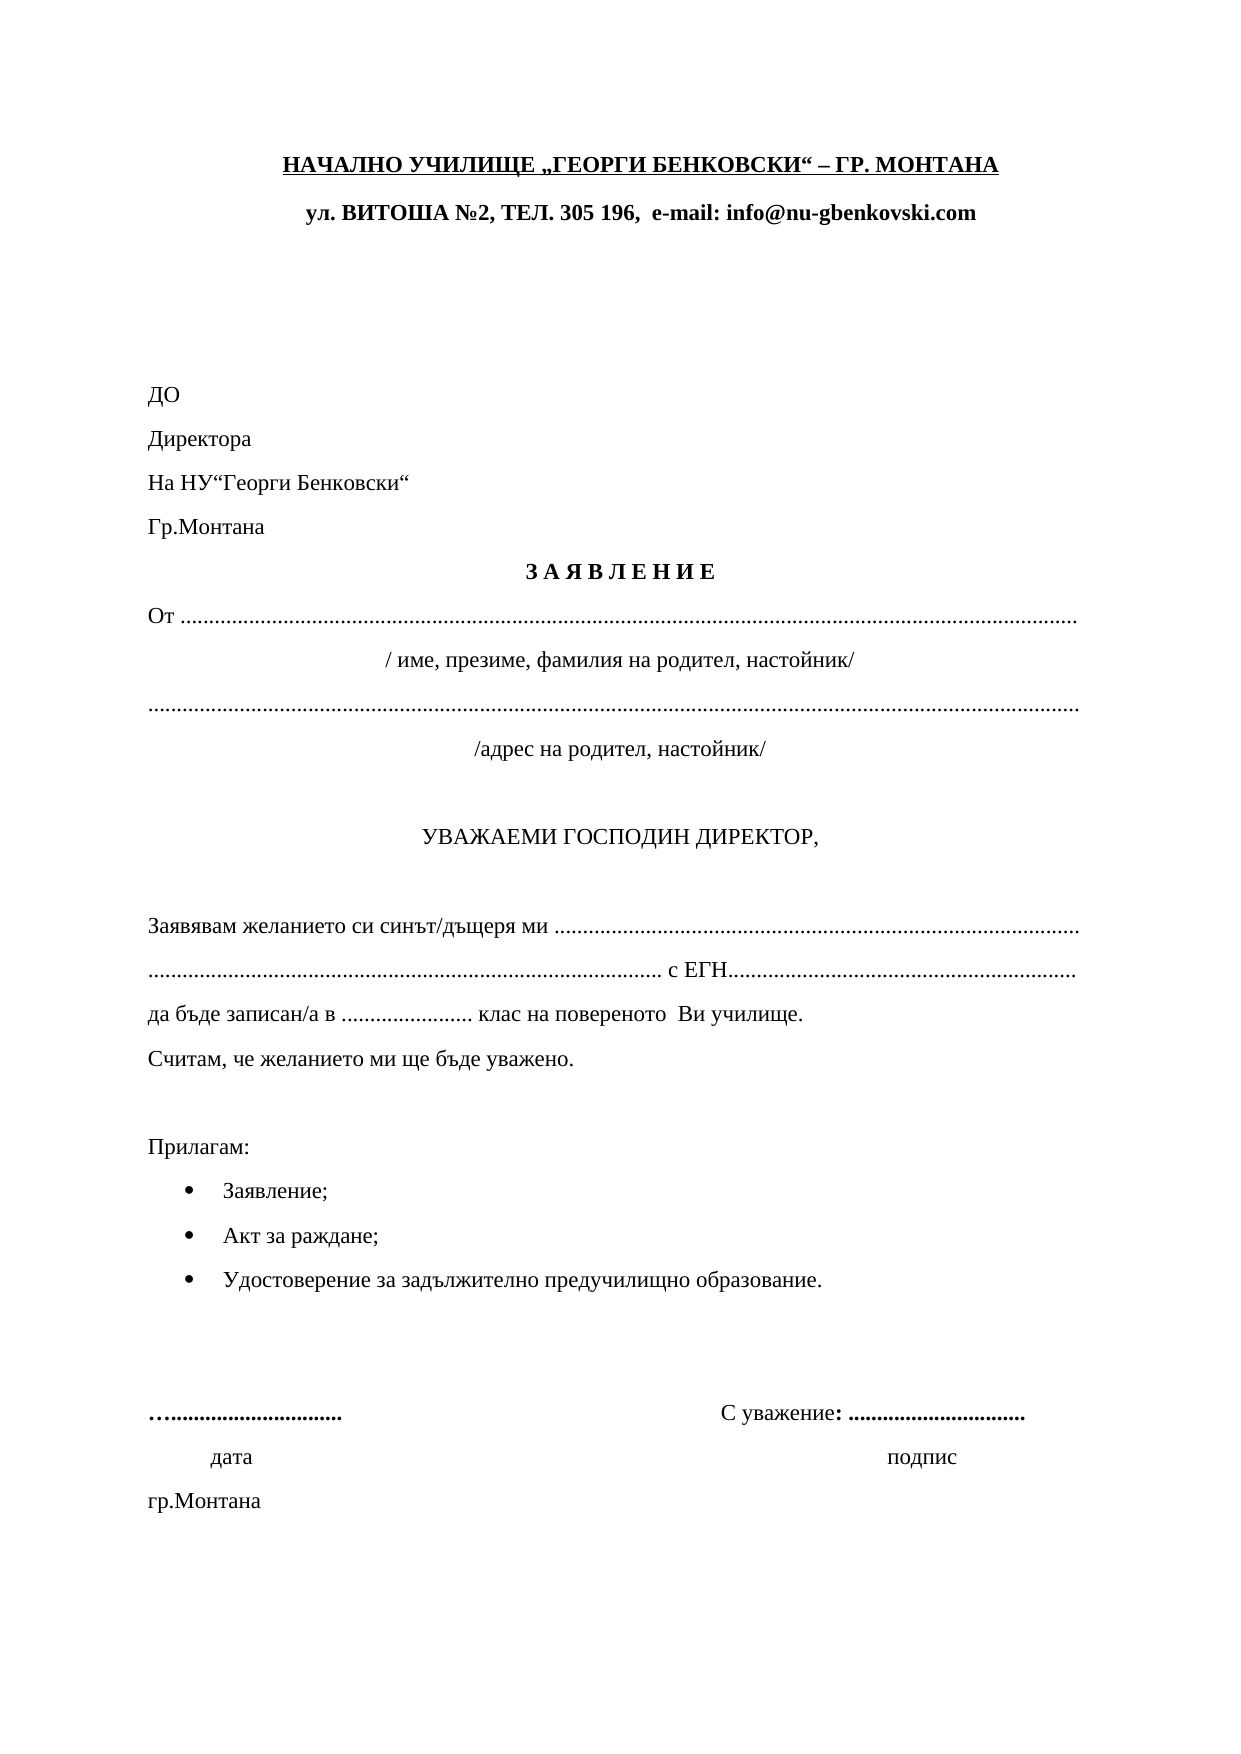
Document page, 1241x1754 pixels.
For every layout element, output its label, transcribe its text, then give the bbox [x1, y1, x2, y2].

text Гр.Монтана [148, 513, 1093, 540]
list Удостоверение за задължително предучилищно образование. [185, 1266, 1093, 1292]
text НАЧАЛНО УЧИЛИЩЕ „ГЕОРГИ БЕНКОВСКИ“ – ГР. МОНТАНА [148, 148, 1093, 179]
text гр.Монтана [148, 1487, 1093, 1514]
text да бъде записан/а в ....................... клас на повереното Ви училище. [148, 1000, 1093, 1027]
list Заявление; [185, 1177, 1093, 1204]
text ДО [148, 381, 1093, 407]
text ….............................. С уважение: ............................... [148, 1399, 1093, 1425]
text Директора [148, 425, 1093, 451]
text З А Я В Л Е Н И Е [148, 558, 1093, 584]
list Акт за раждане; [185, 1222, 1093, 1248]
text Считам, че желанието ми ще бъде уважено. [148, 1045, 1093, 1071]
text / име, презиме, фамилия на родител, настойник/ [148, 646, 1093, 673]
text Заявявам желанието си синът/дъщеря ми ............................................................................................ [148, 912, 1093, 938]
text /адрес на родител, настойник/ [148, 735, 1093, 761]
text .......................................................................................... с ЕГН............................................................. [148, 956, 1093, 982]
text На НУ“Георги Бенковски“ [148, 469, 1093, 496]
text От ............................................................................................................................................................. [148, 602, 1093, 628]
text УВАЖАЕМИ ГОСПОДИН ДИРЕКТОР, [148, 823, 1093, 850]
text Прилагам: [148, 1133, 1093, 1159]
text ................................................................................................................................................................... [148, 691, 1093, 717]
text дата подпис [148, 1443, 1093, 1469]
text ул. ВИТОША №2, ТЕЛ. 305 196, e-mail: info@nu-gbenkovski.com [148, 196, 1093, 227]
